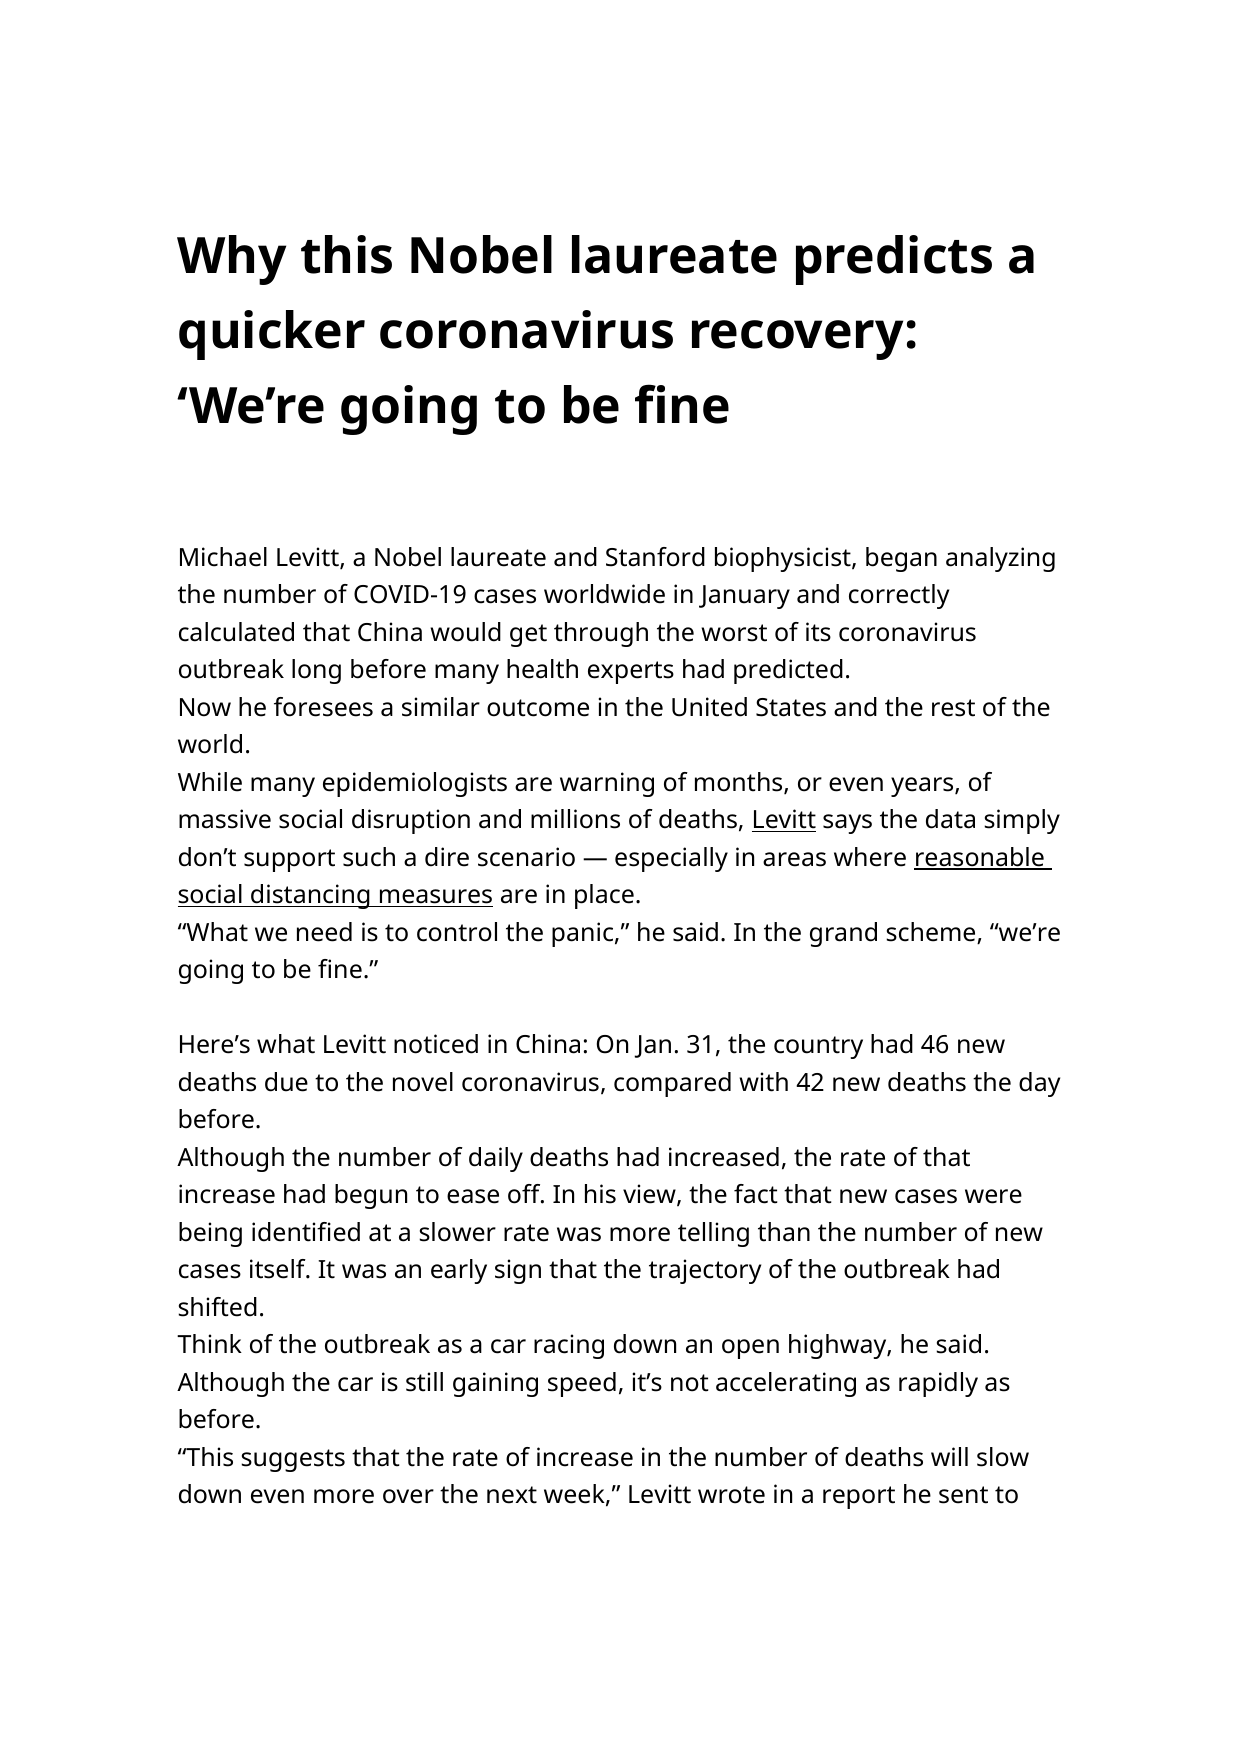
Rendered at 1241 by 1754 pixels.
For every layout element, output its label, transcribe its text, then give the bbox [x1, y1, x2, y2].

text Now he foresees a similar outcome in the United States and the rest of the world. [177, 688, 1063, 763]
text While many epidemiologists are warning of months, or even years, of massive social disruption and millions of deaths, Levitt says the data simply don’t support such a dire scenario — especially in areas where reasonable social distancing measures are in place. [177, 763, 1063, 913]
text Think of the outbreak as a car racing down an open highway, he said. Although the car is still gaining speed, it’s not accelerating as rapidly as before. [177, 1325, 1063, 1438]
text “What we need is to control the panic,” he said. In the grand scheme, “we’re going to be fine.” [177, 913, 1063, 988]
text Why this Nobel laureate predicts a quicker coronavirus recovery: ‘We’re going to be fine [177, 217, 1063, 442]
text Michael Levitt, a Nobel laureate and Stanford biophysicist, began analyzing the number of COVID-19 cases worldwide in January and correctly calculated that China would get through the worst of its coronavirus outbreak long before many health experts had predicted. [177, 538, 1063, 688]
text Although the number of daily deaths had increased, the rate of that increase had begun to ease off. In his view, the fact that new cases were being identified at a slower rate was more telling than the number of new cases itself. It was an early sign that the trajectory of the outbreak had shifted. [177, 1138, 1063, 1325]
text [177, 1438, 1063, 1513]
text Here’s what Levitt noticed in China: On Jan. 31, the country had 46 new deaths due to the novel coronavirus, compared with 42 new deaths the day before. [177, 1025, 1063, 1138]
